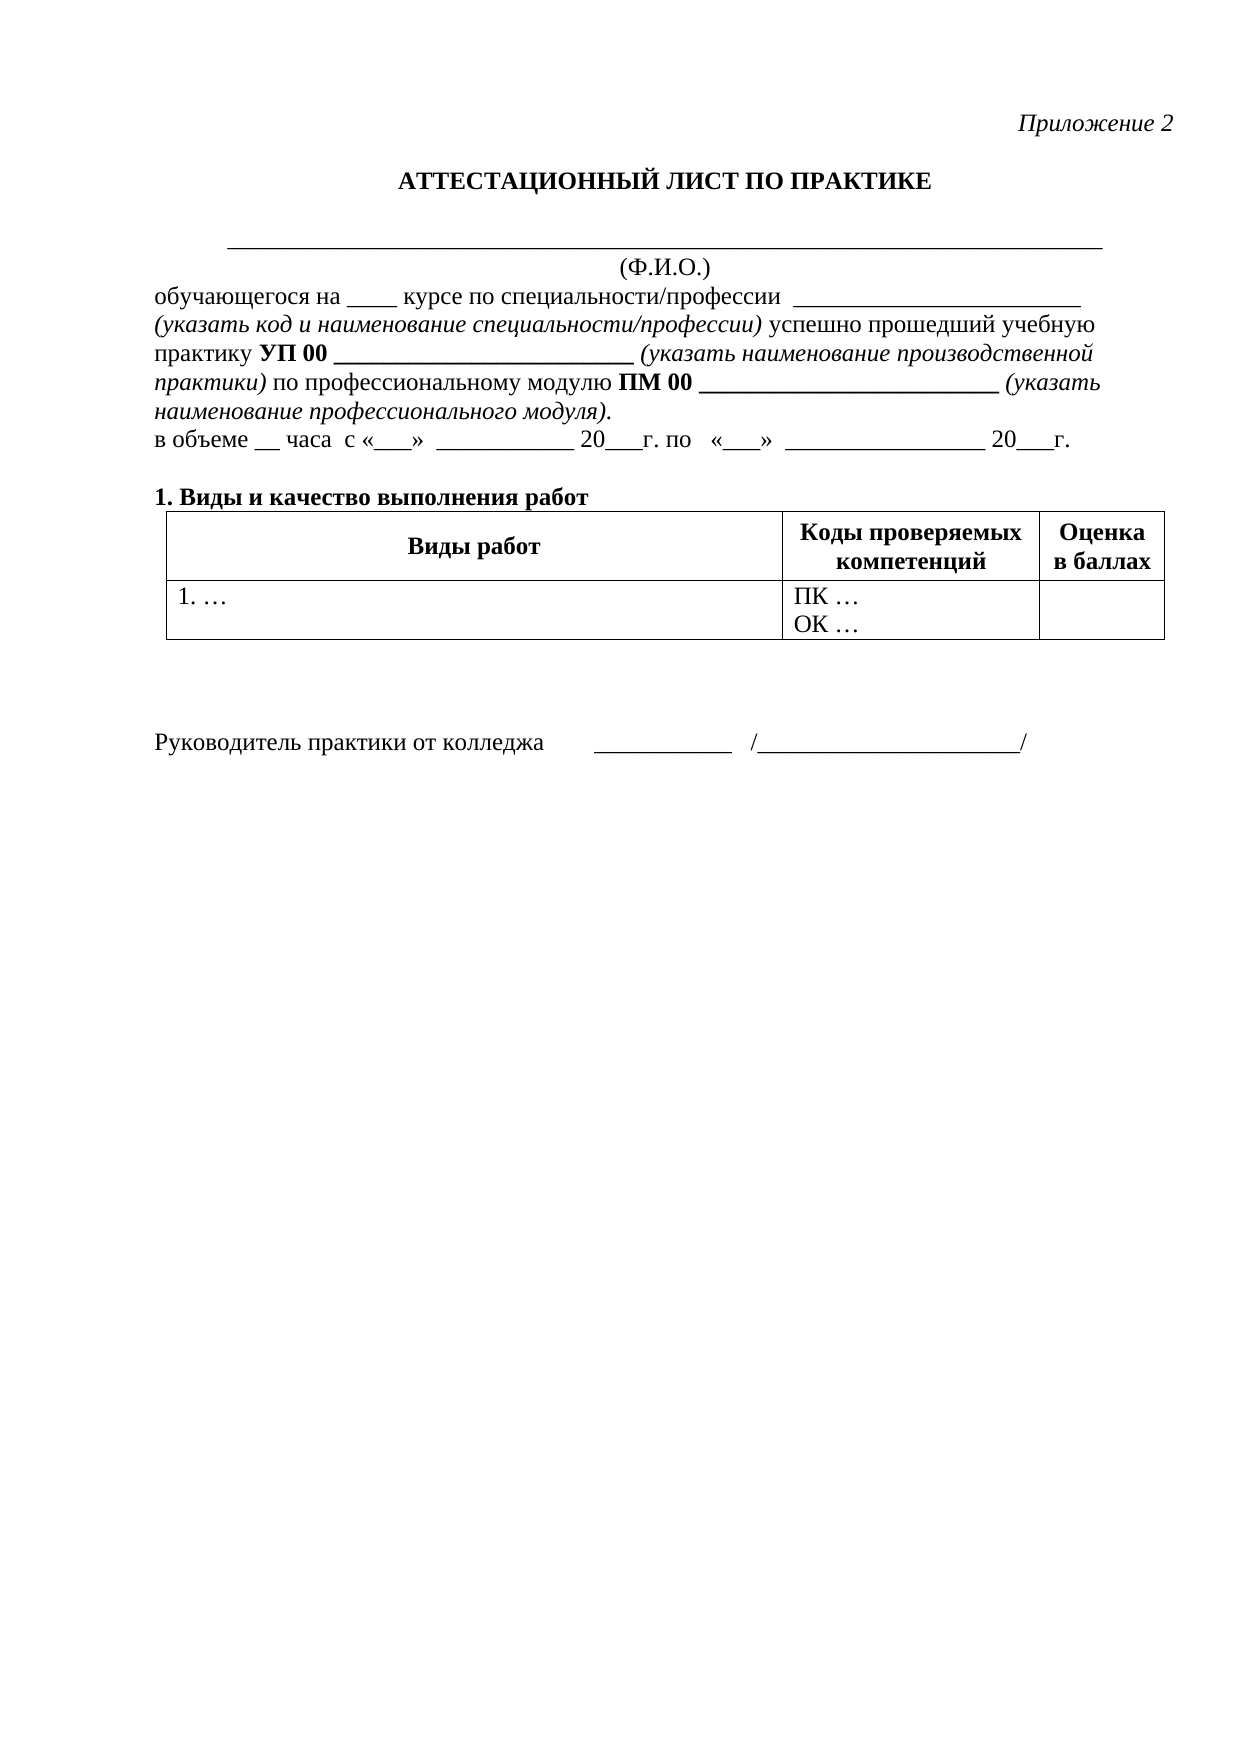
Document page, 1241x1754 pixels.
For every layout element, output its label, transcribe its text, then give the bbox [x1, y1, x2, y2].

table_header Виды работ [167, 512, 782, 580]
text обучающегося на ____ курсе по специальности/профессии _______________________ (указать код и наименование специальности/профессии) успешно прошедший учебную практику УП 00 ________________________ (указать наименование производственной практики) по профессиональному модулю ПМ 00 ________________________ (указать наименование профессионального модуля). [154, 281, 1176, 424]
text 1. Виды и качество выполнения работ [154, 482, 1176, 511]
table_cell ПК … ОК … [783, 581, 1039, 639]
text в объеме __ часа с «___» ___________ 20___г. по «___» ________________ 20___г. [154, 424, 1176, 453]
text Приложение 2 [154, 108, 1176, 137]
text ______________________________________________________________________ [154, 223, 1176, 252]
table_header Коды проверяемых компетенций [783, 512, 1039, 580]
table_cell 1. … [167, 581, 782, 639]
text Руководитель практики от колледжа ___________ /_____________________/ [154, 727, 1176, 755]
text АТТЕСТАЦИОННЫЙ ЛИСТ ПО ПРАКТИКЕ [154, 166, 1176, 194]
table_cell [1040, 581, 1164, 639]
text (Ф.И.О.) [154, 252, 1176, 281]
table_header Оценка в баллах [1040, 512, 1164, 580]
